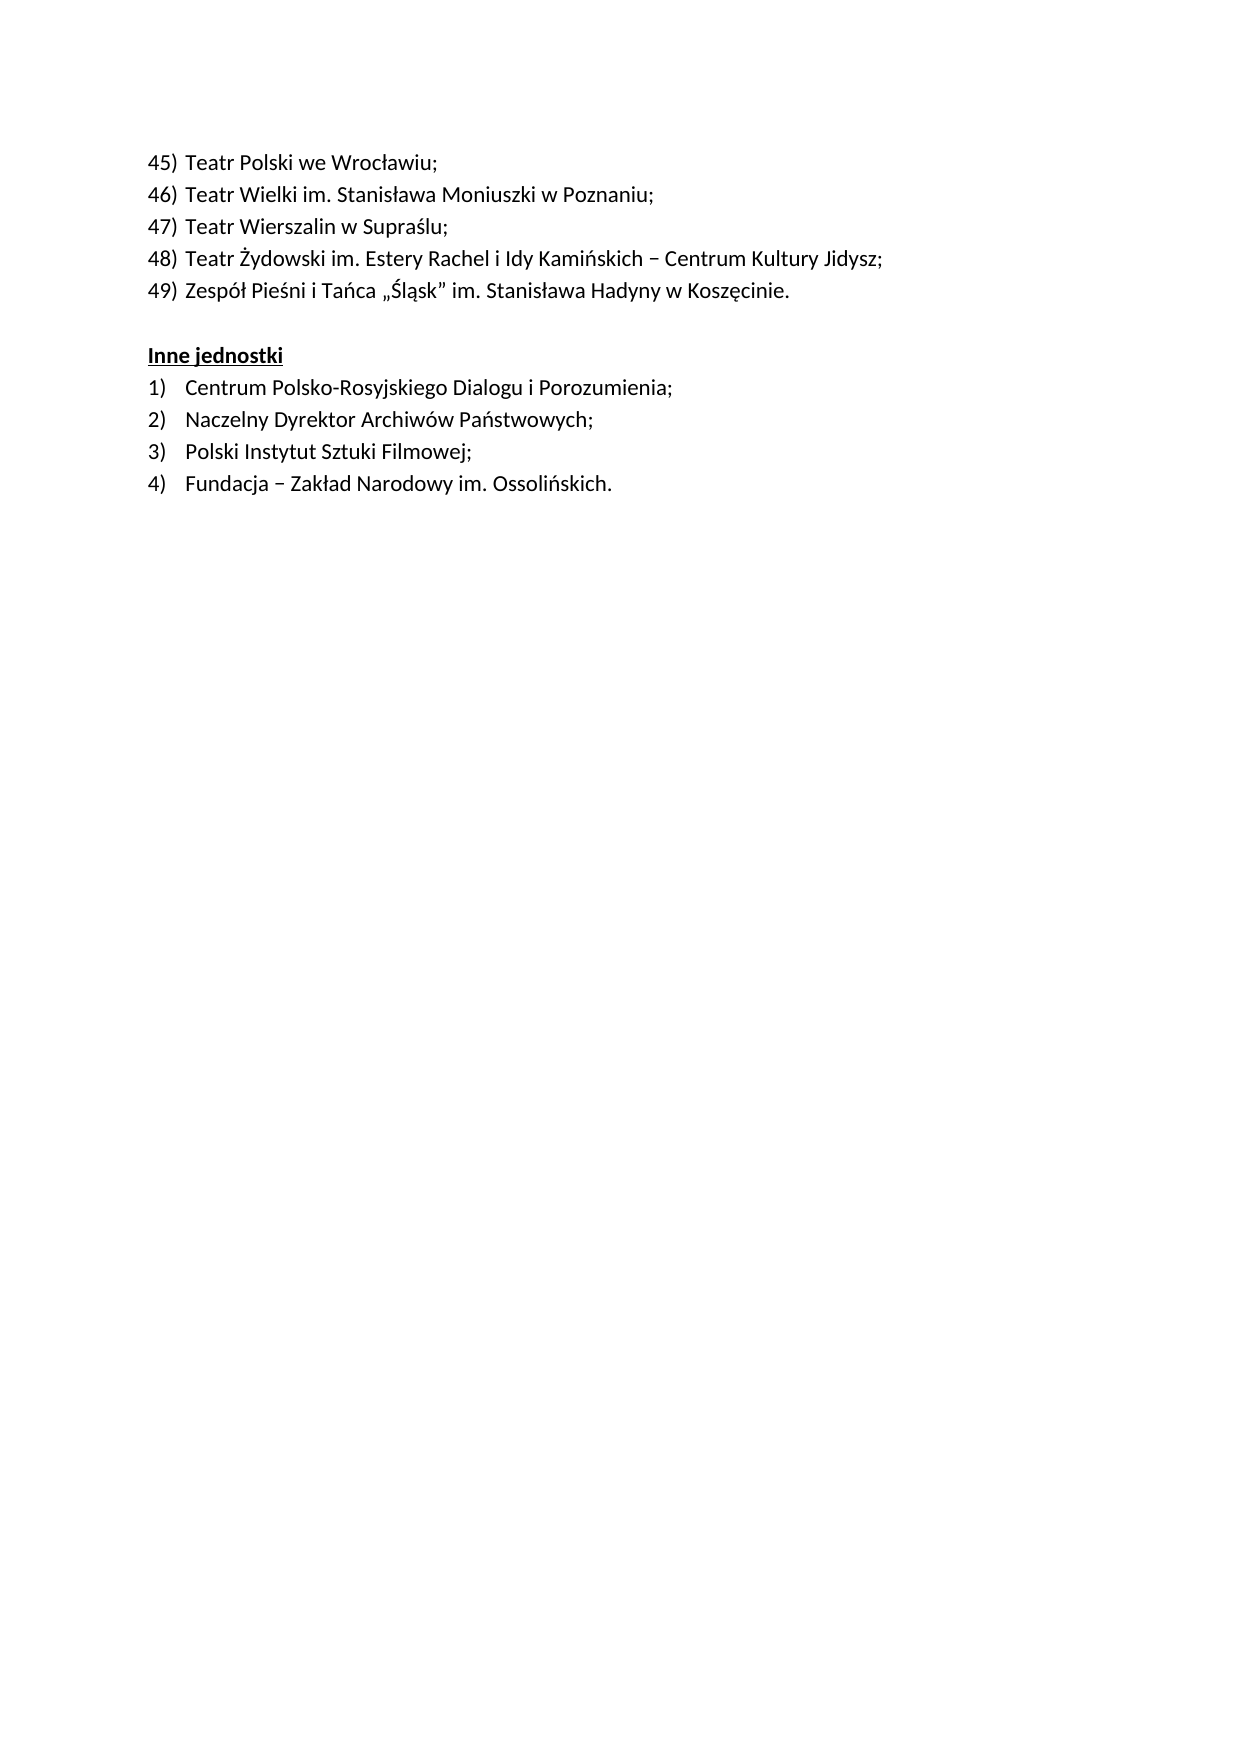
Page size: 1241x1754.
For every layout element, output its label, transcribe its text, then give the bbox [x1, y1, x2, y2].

list Teatr Polski we Wrocławiu; [148, 148, 1093, 176]
list Teatr Żydowski im. Estery Rachel i Idy Kamińskich − Centrum Kultury Jidysz; [148, 244, 1093, 272]
list Centrum Polsko-Rosyjskiego Dialogu i Porozumienia; [148, 373, 1093, 401]
list Polski Instytut Sztuki Filmowej; [148, 437, 1093, 465]
list Teatr Wierszalin w Supraślu; [148, 212, 1093, 240]
list Naczelny Dyrektor Archiwów Państwowych; [148, 405, 1093, 433]
text Inne jednostki [148, 341, 1093, 369]
list Teatr Wielki im. Stanisława Moniuszki w Poznaniu; [148, 180, 1093, 208]
list Fundacja − Zakład Narodowy im. Ossolińskich. [148, 469, 1093, 497]
list Zespół Pieśni i Tańca „Śląsk” im. Stanisława Hadyny w Koszęcinie. [148, 276, 1093, 304]
